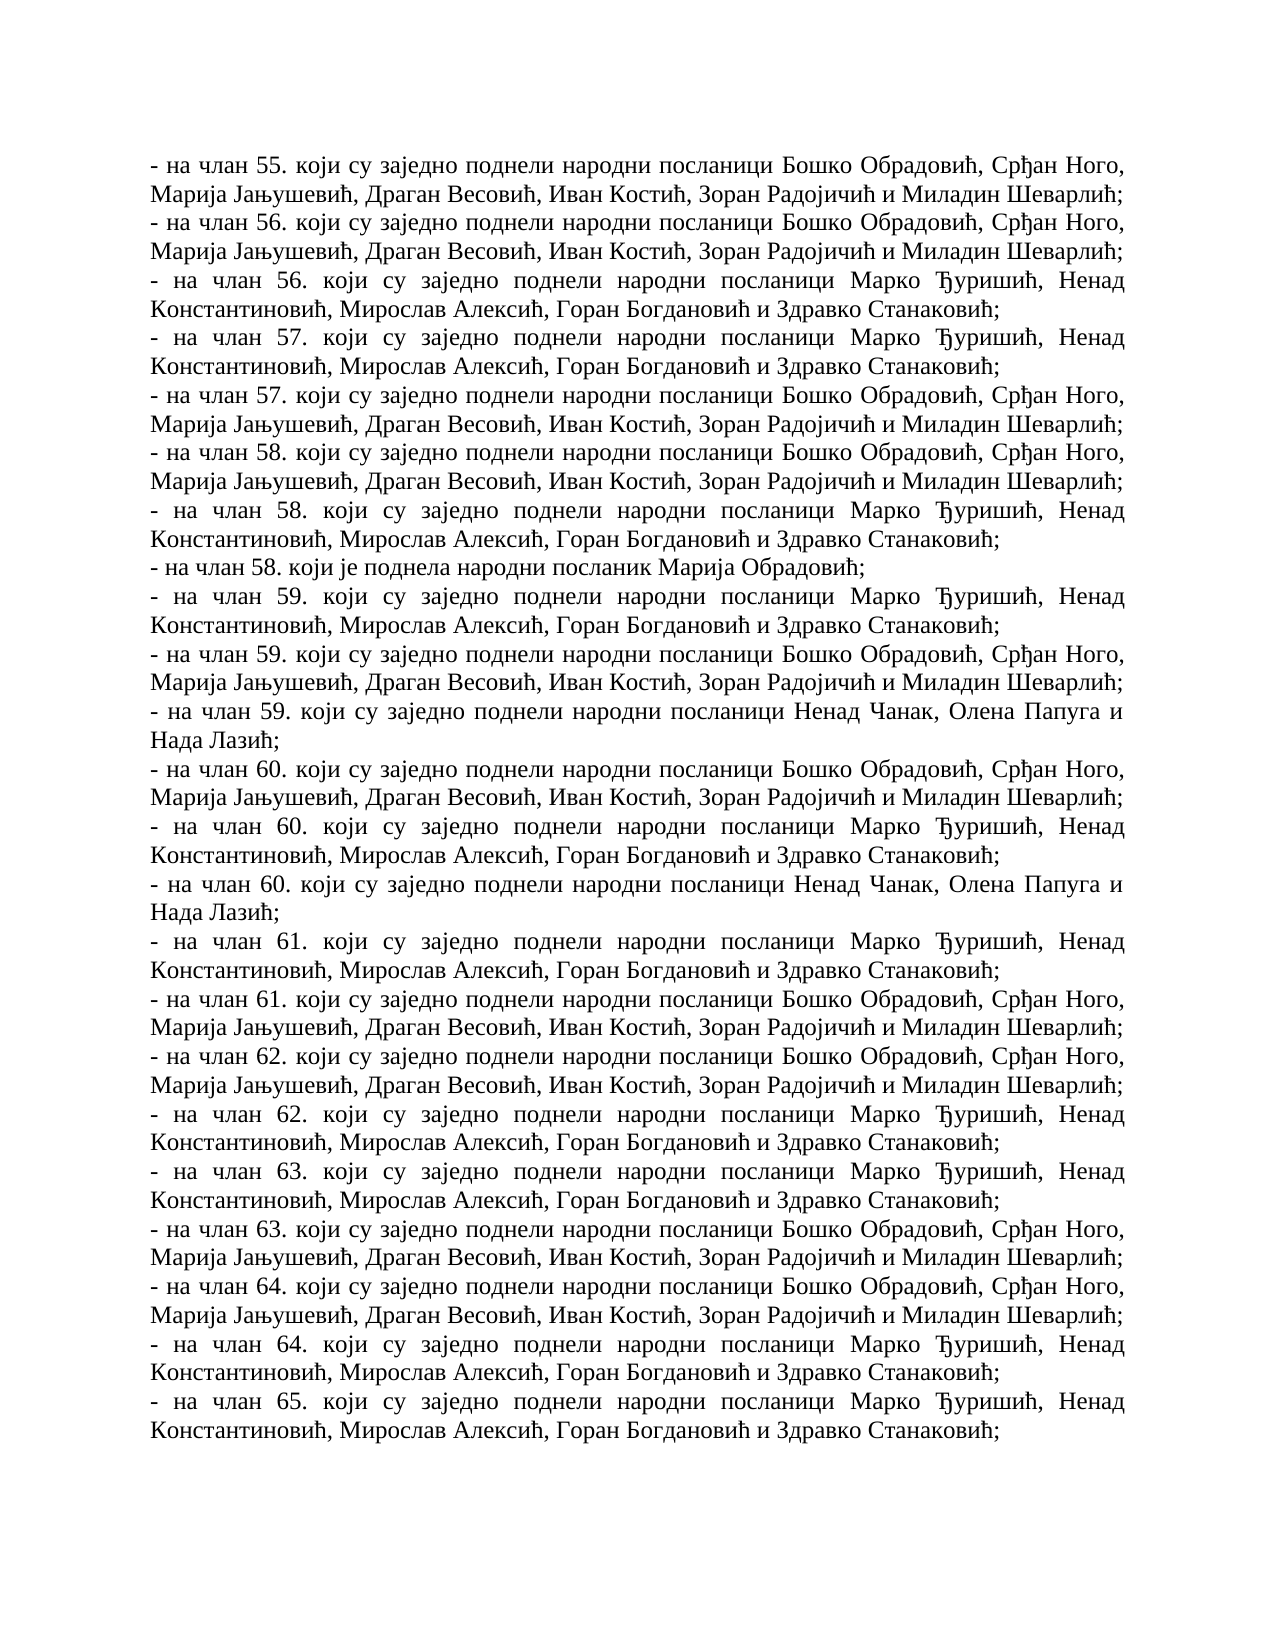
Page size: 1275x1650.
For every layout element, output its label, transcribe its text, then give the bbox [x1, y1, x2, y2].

text - на члан 64. који су заједно поднели народни посланици Марко Ђуришић, Ненад Константиновић, Мирослав Алексић, Горан Богдановић и Здравко Станаковић; [150, 1329, 1125, 1386]
text - на члан 61. који су заједно поднели народни посланици Бошко Обрадовић, Срђан Ного, Марија Јањушевић, Драган Весовић, Иван Костић, Зоран Радојичић и Миладин Шеварлић; [150, 984, 1125, 1041]
text - на члан 60. који су заједно поднели народни посланици Ненад Чанак, Олена Папуга и Нада Лазић; [150, 869, 1125, 926]
text - на члан 55. који су заједно поднели народни посланици Бошко Обрадовић, Срђан Ного, Марија Јањушевић, Драган Весовић, Иван Костић, Зоран Радојичић и Миладин Шеварлић; [150, 150, 1125, 207]
text - на члан 56. који су заједно поднели народни посланици Бошко Обрадовић, Срђан Ного, Марија Јањушевић, Драган Весовић, Иван Костић, Зоран Радојичић и Миладин Шеварлић; [150, 207, 1125, 265]
text - на члан 58. који је поднела народни посланик Марија Обрадовић; [150, 552, 1125, 581]
text - на члан 58. који су заједно поднели народни посланици Бошко Обрадовић, Срђан Ного, Марија Јањушевић, Драган Весовић, Иван Костић, Зоран Радојичић и Миладин Шеварлић; [150, 437, 1125, 495]
text - на члан 57. који су заједно поднели народни посланици Марко Ђуришић, Ненад Константиновић, Мирослав Алексић, Горан Богдановић и Здравко Станаковић; [150, 322, 1125, 380]
text - на члан 57. који су заједно поднели народни посланици Бошко Обрадовић, Срђан Ного, Марија Јањушевић, Драган Весовић, Иван Костић, Зоран Радојичић и Миладин Шеварлић; [150, 380, 1125, 437]
text - на члан 61. који су заједно поднели народни посланици Марко Ђуришић, Ненад Константиновић, Мирослав Алексић, Горан Богдановић и Здравко Станаковић; [150, 926, 1125, 984]
text - на члан 59. који су заједно поднели народни посланици Бошко Обрадовић, Срђан Ного, Марија Јањушевић, Драган Весовић, Иван Костић, Зоран Радојичић и Миладин Шеварлић; [150, 639, 1125, 696]
text - на члан 59. који су заједно поднели народни посланици Марко Ђуришић, Ненад Константиновић, Мирослав Алексић, Горан Богдановић и Здравко Станаковић; [150, 581, 1125, 639]
text - на члан 62. који су заједно поднели народни посланици Бошко Обрадовић, Срђан Ного, Марија Јањушевић, Драган Весовић, Иван Костић, Зоран Радојичић и Миладин Шеварлић; [150, 1041, 1125, 1099]
text - на члан 62. који су заједно поднели народни посланици Марко Ђуришић, Ненад Константиновић, Мирослав Алексић, Горан Богдановић и Здравко Станаковић; [150, 1099, 1125, 1156]
text - на члан 64. који су заједно поднели народни посланици Бошко Обрадовић, Срђан Ного, Марија Јањушевић, Драган Весовић, Иван Костић, Зоран Радојичић и Миладин Шеварлић; [150, 1271, 1125, 1329]
text - на члан 65. који су заједно поднели народни посланици Марко Ђуришић, Ненад Константиновић, Мирослав Алексић, Горан Богдановић и Здравко Станаковић; [150, 1386, 1125, 1444]
text - на члан 60. који су заједно поднели народни посланици Бошко Обрадовић, Срђан Ного, Марија Јањушевић, Драган Весовић, Иван Костић, Зоран Радојичић и Миладин Шеварлић; [150, 754, 1125, 811]
text - на члан 56. који су заједно поднели народни посланици Марко Ђуришић, Ненад Константиновић, Мирослав Алексић, Горан Богдановић и Здравко Станаковић; [150, 265, 1125, 322]
text - на члан 60. који су заједно поднели народни посланици Марко Ђуришић, Ненад Константиновић, Мирослав Алексић, Горан Богдановић и Здравко Станаковић; [150, 811, 1125, 869]
text - на члан 63. који су заједно поднели народни посланици Марко Ђуришић, Ненад Константиновић, Мирослав Алексић, Горан Богдановић и Здравко Станаковић; [150, 1156, 1125, 1214]
text - на члан 59. који су заједно поднели народни посланици Ненад Чанак, Олена Папуга и Нада Лазић; [150, 696, 1125, 754]
text - на члан 58. који су заједно поднели народни посланици Марко Ђуришић, Ненад Константиновић, Мирослав Алексић, Горан Богдановић и Здравко Станаковић; [150, 495, 1125, 552]
text - на члан 63. који су заједно поднели народни посланици Бошко Обрадовић, Срђан Ного, Марија Јањушевић, Драган Весовић, Иван Костић, Зоран Радојичић и Миладин Шеварлић; [150, 1214, 1125, 1271]
